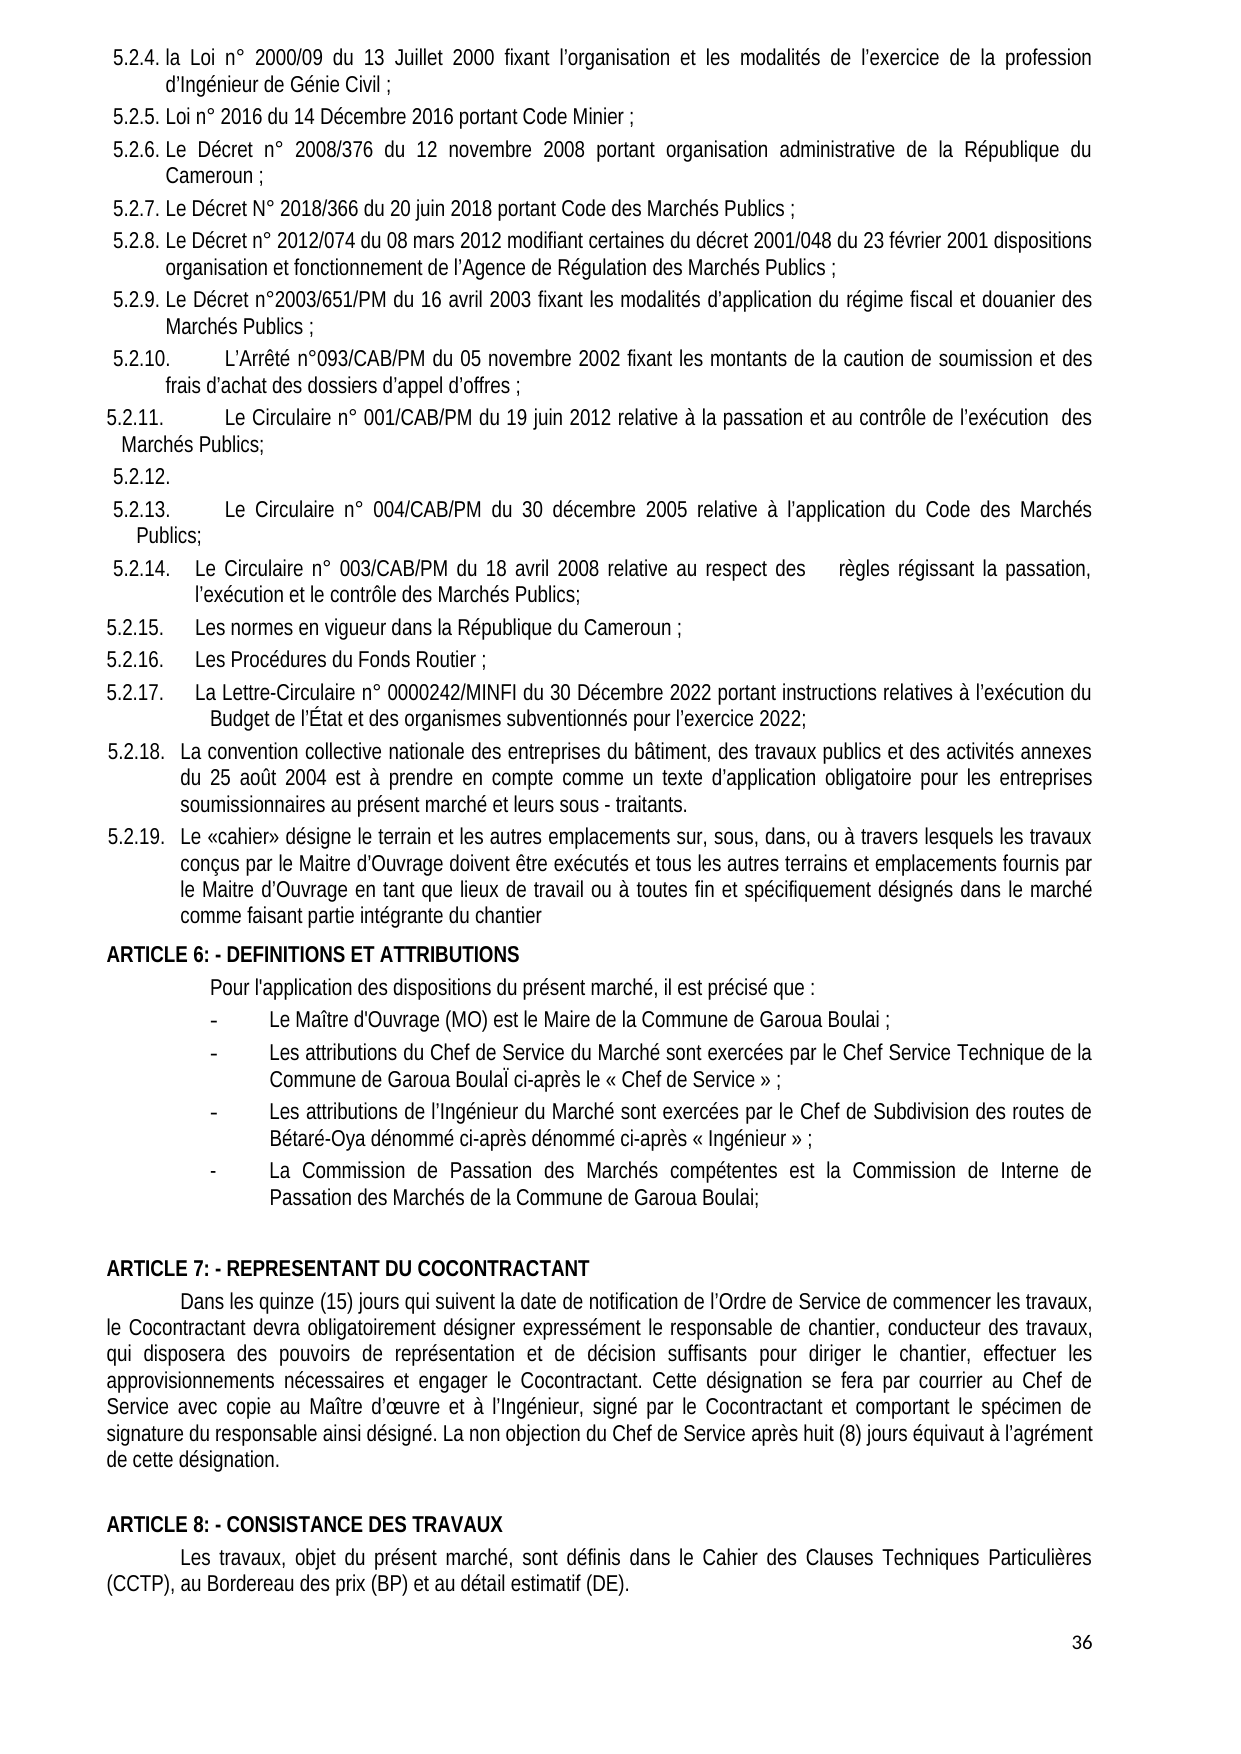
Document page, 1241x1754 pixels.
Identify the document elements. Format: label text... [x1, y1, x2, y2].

list Le Circulaire n° 001/CAB/PM du 19 juin 2012 relative à la passation et au contrôle de l’exécution des Marchés Publics; [106, 404, 1092, 457]
list Le «cahier» désigne le terrain et les autres emplacements sur, sous, dans, ou à travers lesquels les travaux conçus par le Maitre d’Ouvrage doivent être exécutés et tous les autres terrains et emplacements fournis par le Maitre d’Ouvrage en tant que lieux de travail ou à toutes fin et spécifiquement désignés dans le marché comme faisant partie intégrante du chantier [108, 823, 1092, 929]
text ARTICLE 8: - CONSISTANCE DES TRAVAUX [106, 1511, 1092, 1537]
text Pour l'application des dispositions du présent marché, il est précisé que : [210, 974, 1092, 1000]
list Le Circulaire n° 003/CAB/PM du 18 avril 2008 relative au respect des règles régissant la passation, l’exécution et le contrôle des Marchés Publics; [113, 555, 1092, 608]
list Le Circulaire n° 004/CAB/PM du 30 décembre 2005 relative à l’application du Code des Marchés Publics; [113, 496, 1092, 549]
list Le Décret N° 2018/366 du 20 juin 2018 portant Code des Marchés Publics ; [113, 195, 1092, 221]
list Le Maître d'Ouvrage (MO) est le Maire de la Commune de Garoua Boulai ; [210, 1006, 1092, 1033]
list La Commission de Passation des Marchés compétentes est la Commission de Interne de Passation des Marchés de la Commune de Garoua Boulai; [210, 1157, 1092, 1210]
list Le Décret n° 2008/376 du 12 novembre 2008 portant organisation administrative de la République du Cameroun ; [113, 136, 1092, 189]
text Dans les quinze (15) jours qui suivent la date de notification de l’Ordre de Service de commencer les travaux, le Cocontractant devra obligatoirement désigner expressément le responsable de chantier, conducteur des travaux, qui disposera des pouvoirs de représentation et de décision suffisants pour diriger le chantier, effectuer les approvisionnements nécessaires et engager le Cocontractant. Cette désignation se fera par courrier au Chef de Service avec copie au Maître d’œuvre et à l’Ingénieur, signé par le Cocontractant et comportant le spécimen de signature du responsable ainsi désigné. La non objection du Chef de Service après huit (8) jours équivaut à l’agrément de cette désignation. [106, 1288, 1092, 1472]
text Les travaux, objet du présent marché, sont définis dans le Cahier des Clauses Techniques Particulières (CCTP), au Bordereau des prix (BP) et au détail estimatif (DE). [106, 1544, 1092, 1596]
list Loi n° 2016 du 14 Décembre 2016 portant Code Minier ; [113, 103, 1092, 130]
list Le Décret n°2003/651/PM du 16 avril 2003 fixant les modalités d’application du régime fiscal et douanier des Marchés Publics ; [113, 286, 1092, 339]
list Les attributions du Chef de Service du Marché sont exercées par le Chef Service Technique de la Commune de Garoua BoulaÏ ci-après le « Chef de Service » ; [210, 1039, 1092, 1092]
list la Loi n° 2000/09 du 13 Juillet 2000 fixant l’organisation et les modalités de l’exercice de la profession d’Ingénieur de Génie Civil ; [113, 44, 1092, 97]
list La Lettre-Circulaire n° 0000242/MINFI du 30 Décembre 2022 portant instructions relatives à l’exécution du Budget de l’État et des organismes subventionnés pour l’exercice 2022; [106, 679, 1092, 732]
text ARTICLE 7: - REPRESENTANT DU COCONTRACTANT [106, 1255, 1092, 1281]
list L’Arrêté n°093/CAB/PM du 05 novembre 2002 fixant les montants de la caution de soumission et des frais d’achat des dossiers d’appel d’offres ; [113, 345, 1092, 398]
list Les attributions de l’Ingénieur du Marché sont exercées par le Chef de Subdivision des routes de Bétaré-Oya dénommé ci-après dénommé ci-après « Ingénieur » ; [210, 1098, 1092, 1151]
list La convention collective nationale des entreprises du bâtiment, des travaux publics et des activités annexes du 25 août 2004 est à prendre en compte comme un texte d’application obligatoire pour les entreprises soumissionnaires au présent marché et leurs sous - traitants. [108, 738, 1092, 817]
list Le Décret n° 2012/074 du 08 mars 2012 modifiant certaines du décret 2001/048 du 23 février 2001 dispositions organisation et fonctionnement de l’Agence de Régulation des Marchés Publics ; [113, 227, 1092, 280]
list Les normes en vigueur dans la République du Cameroun ; [106, 614, 1092, 640]
text ARTICLE 6: - DEFINITIONS ET ATTRIBUTIONS [106, 941, 1092, 968]
list Les Procédures du Fonds Routier ; [106, 646, 1092, 673]
